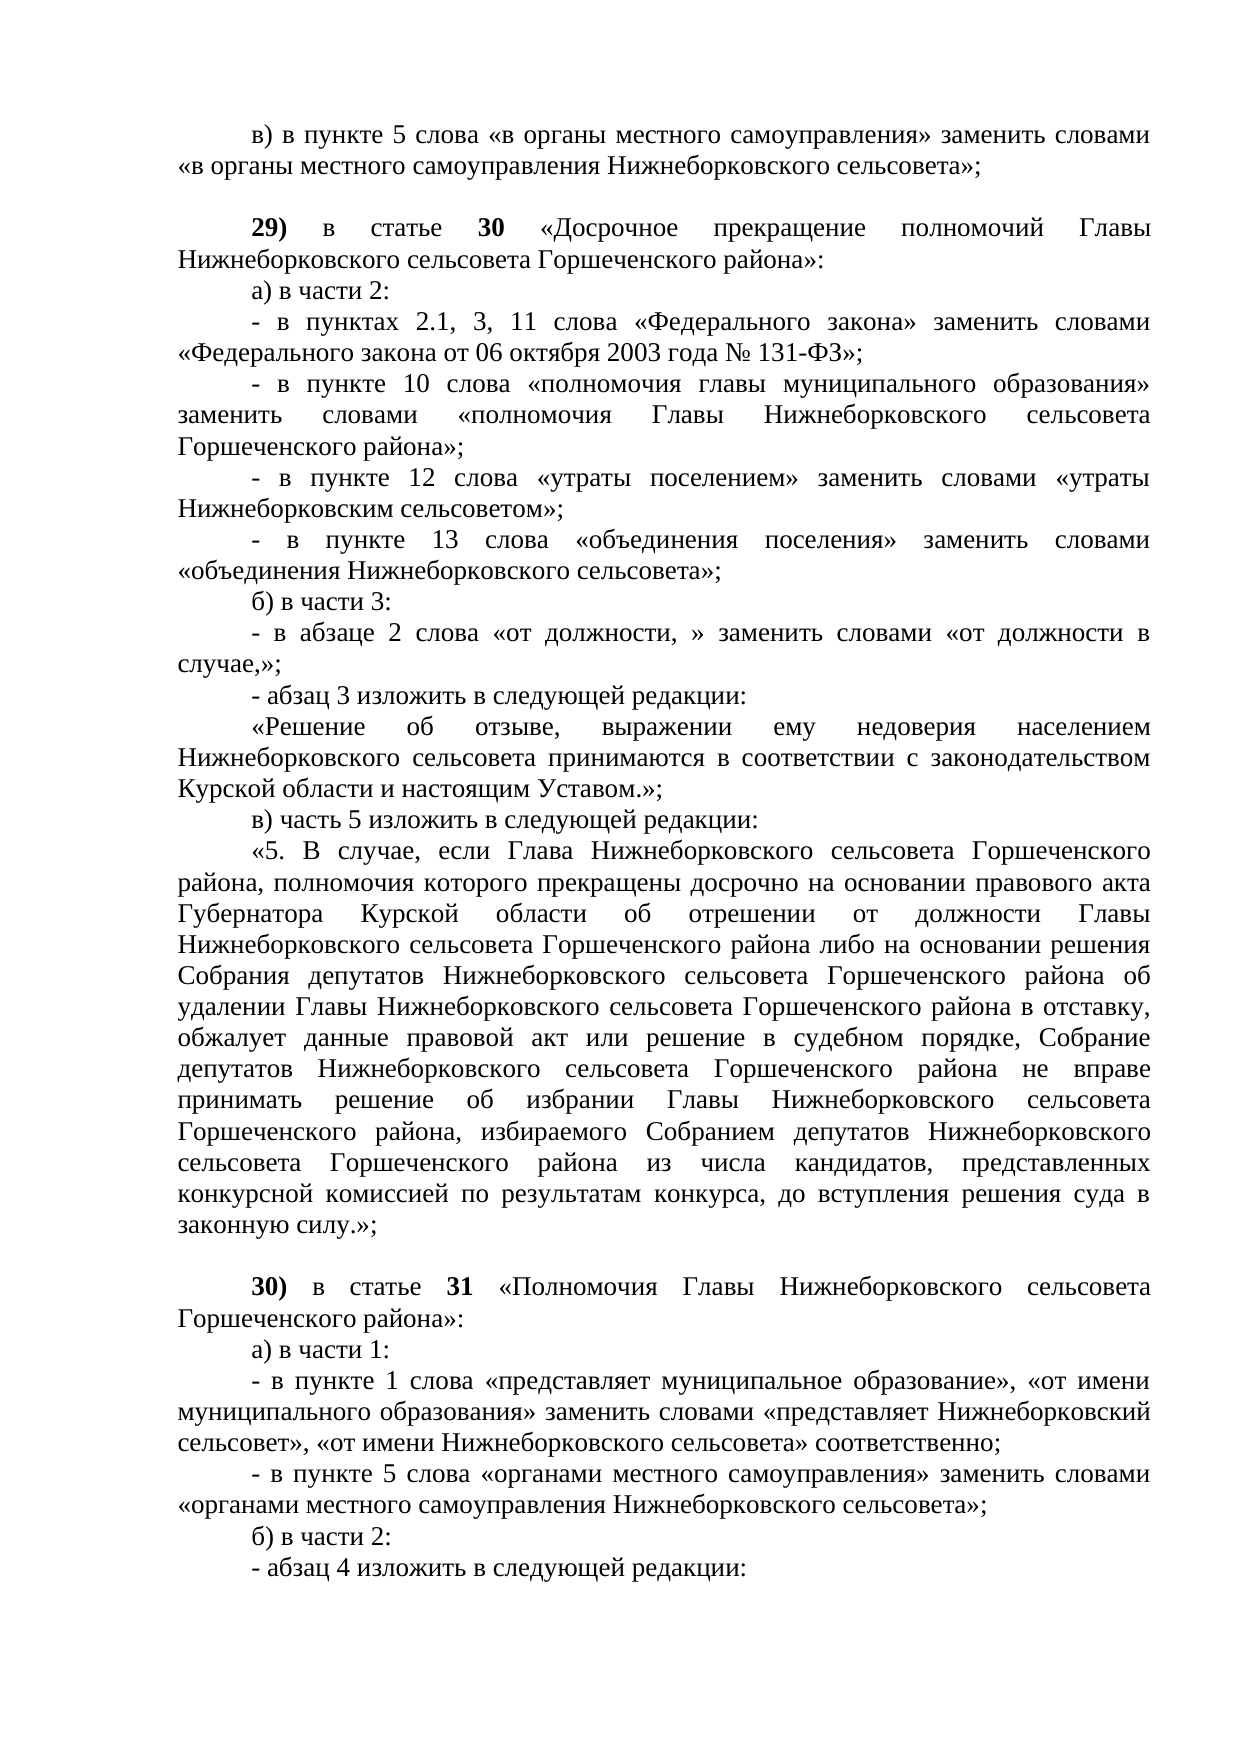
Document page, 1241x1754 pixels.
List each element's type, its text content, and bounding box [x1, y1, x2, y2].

text 29) в статье 30 «Досрочное прекращение полномочий Главы Нижнеборковского сельсовета Горшеченского района»: [177, 212, 1152, 274]
text - в пунктах 2.1, 3, 11 слова «Федерального закона» заменить словами «Федерального закона от 06 октября 2003 года № 131-ФЗ»; [177, 305, 1152, 367]
text - в абзаце 2 слова «от должности, » заменить словами «от должности в случае,»; [177, 616, 1152, 679]
text - в пункте 12 слова «утраты поселением» заменить словами «утраты Нижнеборковским сельсоветом»; [177, 461, 1152, 523]
text б) в части 2: [177, 1520, 1152, 1551]
text 30) в статье 31 «Полномочия Главы Нижнеборковского сельсовета Горшеченского района»: [177, 1271, 1152, 1333]
text - абзац 4 изложить в следующей редакции: [177, 1551, 1152, 1582]
text в) в пункте 5 слова «в органы местного самоуправления» заменить словами «в органы местного самоуправления Нижнеборковского сельсовета»; [177, 118, 1152, 180]
text а) в части 1: [177, 1333, 1152, 1364]
text - в пункте 13 слова «объединения поселения» заменить словами «объединения Нижнеборковского сельсовета»; [177, 523, 1152, 585]
text «5. В случае, если Глава Нижнеборковского сельсовета Горшеченского района, полномочия которого прекращены досрочно на основании правового акта Губернатора Курской области об отрешении от должности Главы Нижнеборковского сельсовета Горшеченского района либо на основании решения Собрания депутатов Нижнеборковского сельсовета Горшеченского района об удалении Главы Нижнеборковского сельсовета Горшеченского района в отставку, обжалует данные правовой акт или решение в судебном порядке, Собрание депутатов Нижнеборковского сельсовета Горшеченского района не вправе принимать решение об избрании Главы Нижнеборковского сельсовета Горшеченского района, избираемого Собранием депутатов Нижнеборковского сельсовета Горшеченского района из числа кандидатов, представленных конкурсной комиссией по результатам конкурса, до вступления решения суда в законную силу.»; [177, 834, 1152, 1239]
text - в пункте 10 слова «полномочия главы муниципального образования» заменить словами «полномочия Главы Нижнеборковского сельсовета Горшеченского района»; [177, 367, 1152, 461]
text «Решение об отзыве, выражении ему недоверия населением Нижнеборковского сельсовета принимаются в соответствии с законодательством Курской области и настоящим Уставом.»; [177, 710, 1152, 803]
text - абзац 3 изложить в следующей редакции: [177, 679, 1152, 710]
text а) в части 2: [177, 274, 1152, 305]
text - в пункте 5 слова «органами местного самоуправления» заменить словами «органами местного самоуправления Нижнеборковского сельсовета»; [177, 1457, 1152, 1520]
text - в пункте 1 слова «представляет муниципальное образование», «от имени муниципального образования» заменить словами «представляет Нижнеборковский сельсовет», «от имени Нижнеборковского сельсовета» соответственно; [177, 1364, 1152, 1457]
text в) часть 5 изложить в следующей редакции: [177, 803, 1152, 834]
text б) в части 3: [177, 585, 1152, 616]
